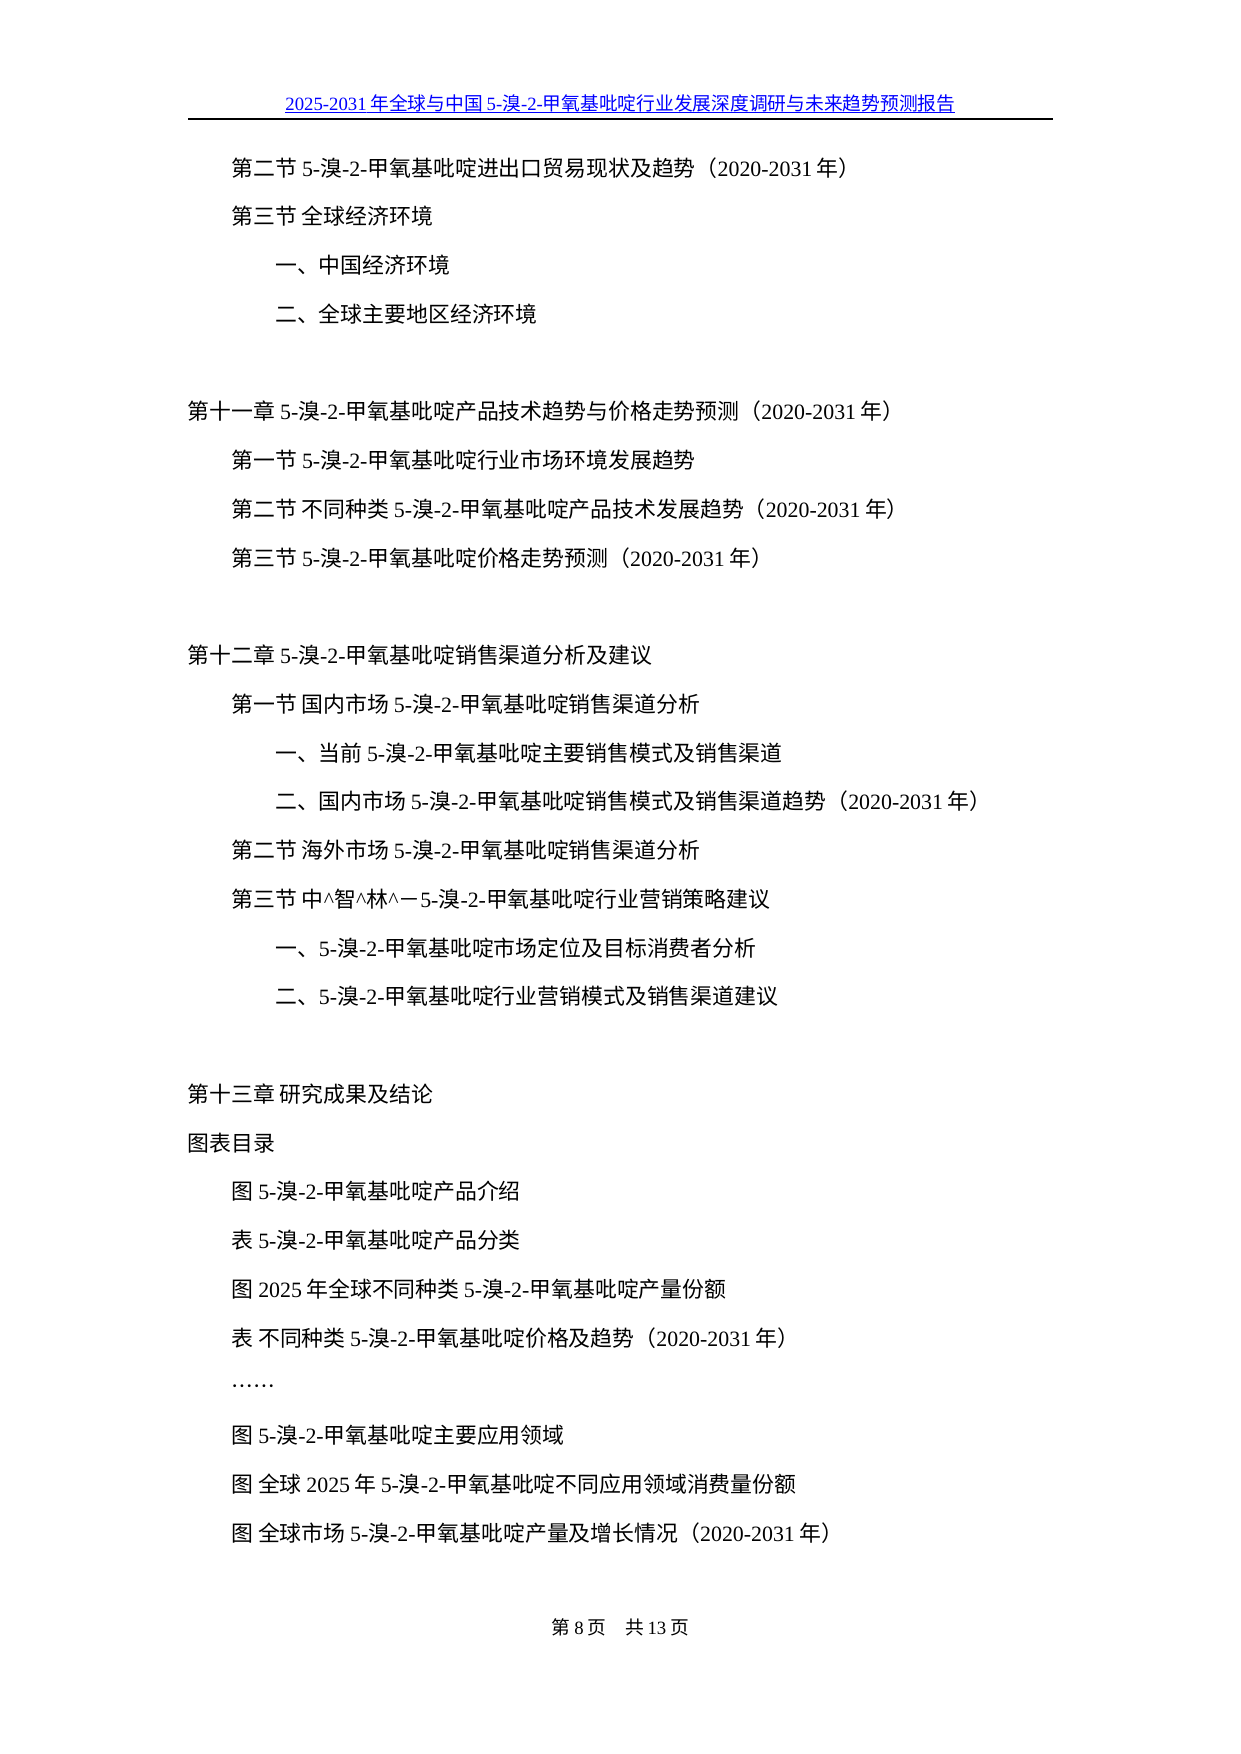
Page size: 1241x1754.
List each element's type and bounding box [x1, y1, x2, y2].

text [187, 150, 1053, 1548]
